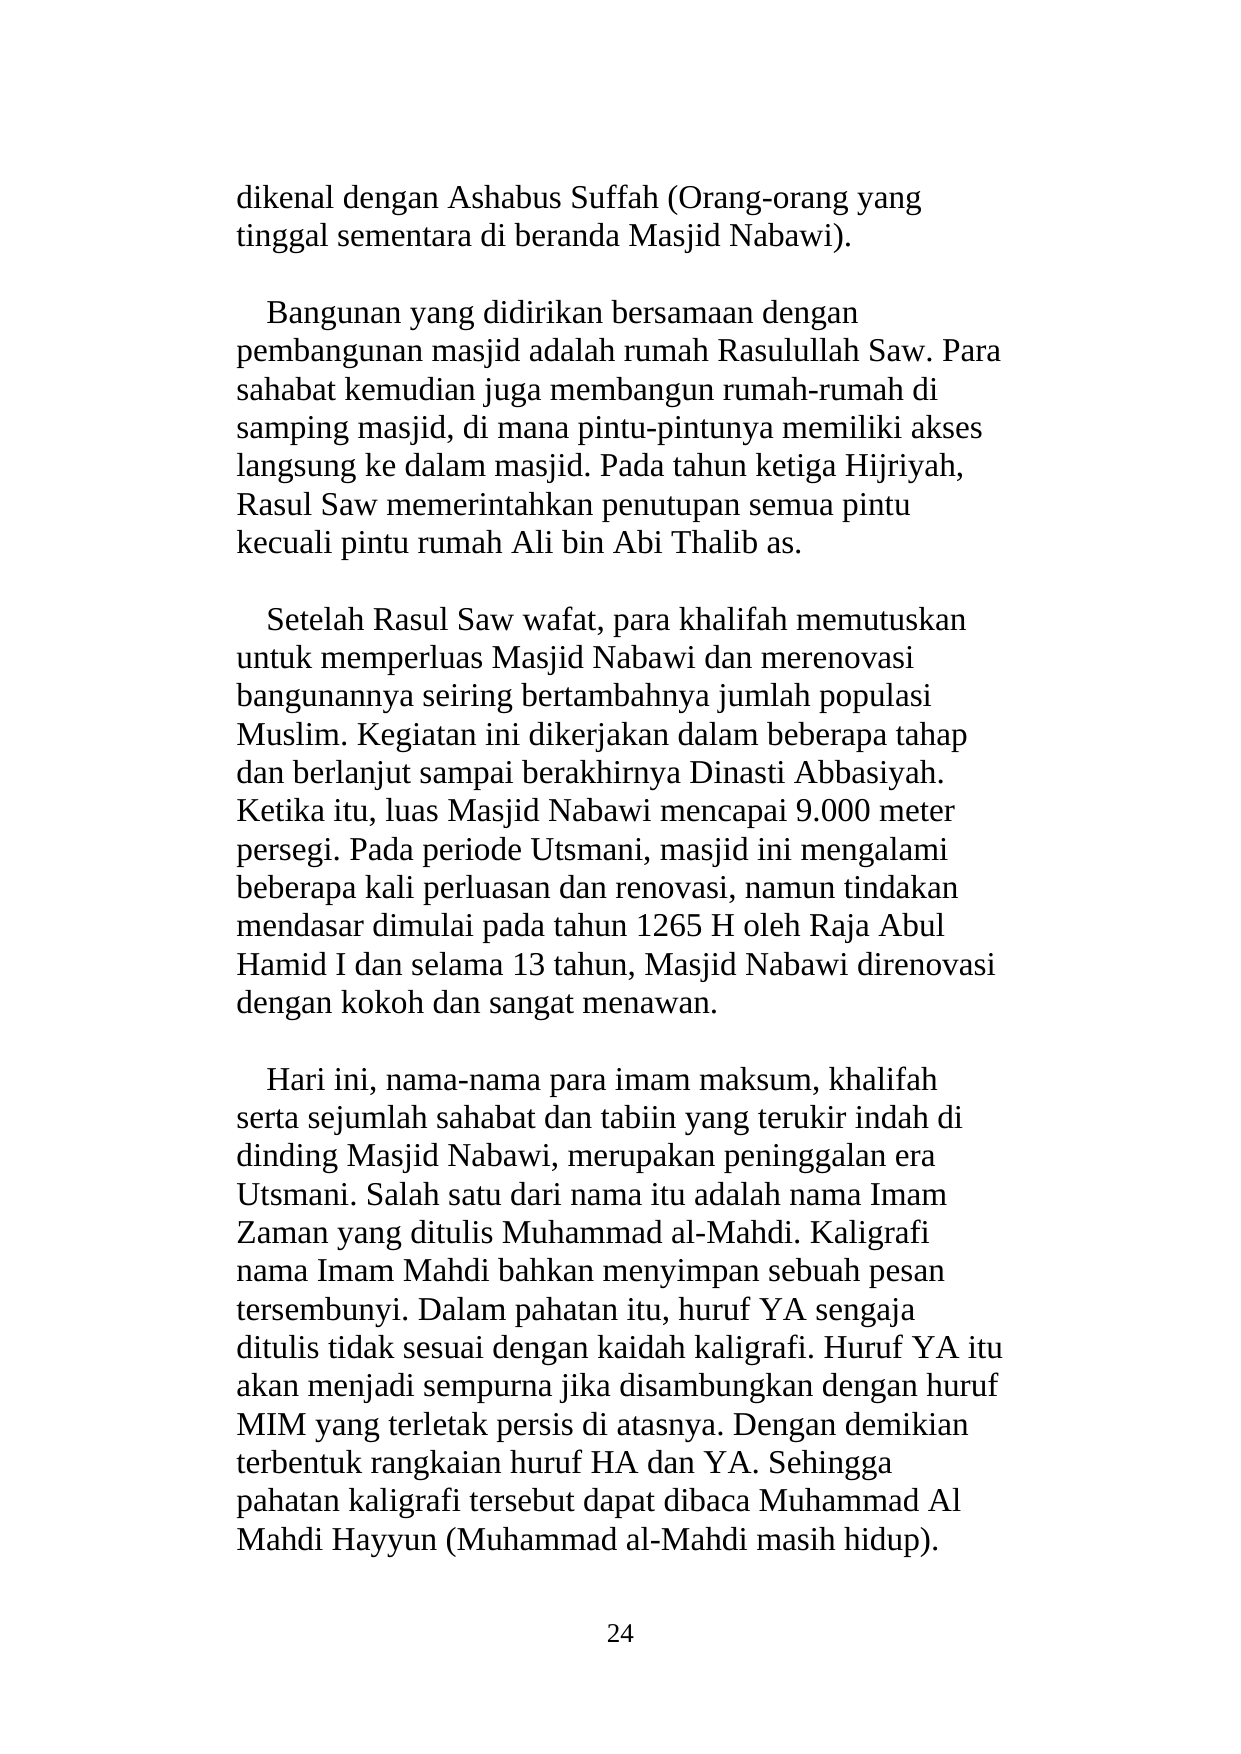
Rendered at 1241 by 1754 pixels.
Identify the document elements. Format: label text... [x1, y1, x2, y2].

text Setelah Rasul Saw wafat, para khalifah memutuskan untuk memperluas Masjid Nabawi dan merenovasi bangunannya seiring bertambahnya jumlah populasi Muslim. Kegiatan ini dikerjakan dalam beberapa tahap dan berlanjut sampai berakhirnya Dinasti Abbasiyah. Ketika itu, luas Masjid Nabawi mencapai 9.000 meter persegi. Pada periode Utsmani, masjid ini mengalami beberapa kali perluasan dan renovasi, namun tindakan mendasar dimulai pada tahun 1265 H oleh Raja Abul Hamid I dan selama 13 tahun, Masjid Nabawi direnovasi dengan kokoh dan sangat menawan. [236, 599, 1004, 1021]
text Hari ini, nama-nama para imam maksum, khalifah serta sejumlah sahabat dan tabiin yang terukir indah di dinding Masjid Nabawi, merupakan peninggalan era Utsmani. Salah satu dari nama itu adalah nama Imam Zaman yang ditulis Muhammad al-Mahdi. Kaligrafi nama Imam Mahdi bahkan menyimpan sebuah pesan tersembunyi. Dalam pahatan itu, huruf YA sengaja ditulis tidak sesuai dengan kaidah kaligrafi. Huruf YA itu akan menjadi sempurna jika disambungkan dengan huruf MIM yang terletak persis di atasnya. Dengan demikian terbentuk rangkaian huruf HA dan YA. Sehingga pahatan kaligrafi tersebut dapat dibaca Muhammad Al Mahdi Hayyun (Muhammad al-Mahdi masih hidup). [236, 1059, 1004, 1557]
text Bangunan yang didirikan bersamaan dengan pembangunan masjid adalah rumah Rasulullah Saw. Para sahabat kemudian juga membangun rumah-rumah di samping masjid, di mana pintu-pintunya memiliki akses langsung ke dalam masjid. Pada tahun ketiga Hijriyah, Rasul Saw memerintahkan penutupan semua pintu kecuali pintu rumah Ali bin Abi Thalib as. [236, 292, 1004, 561]
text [236, 177, 1004, 254]
